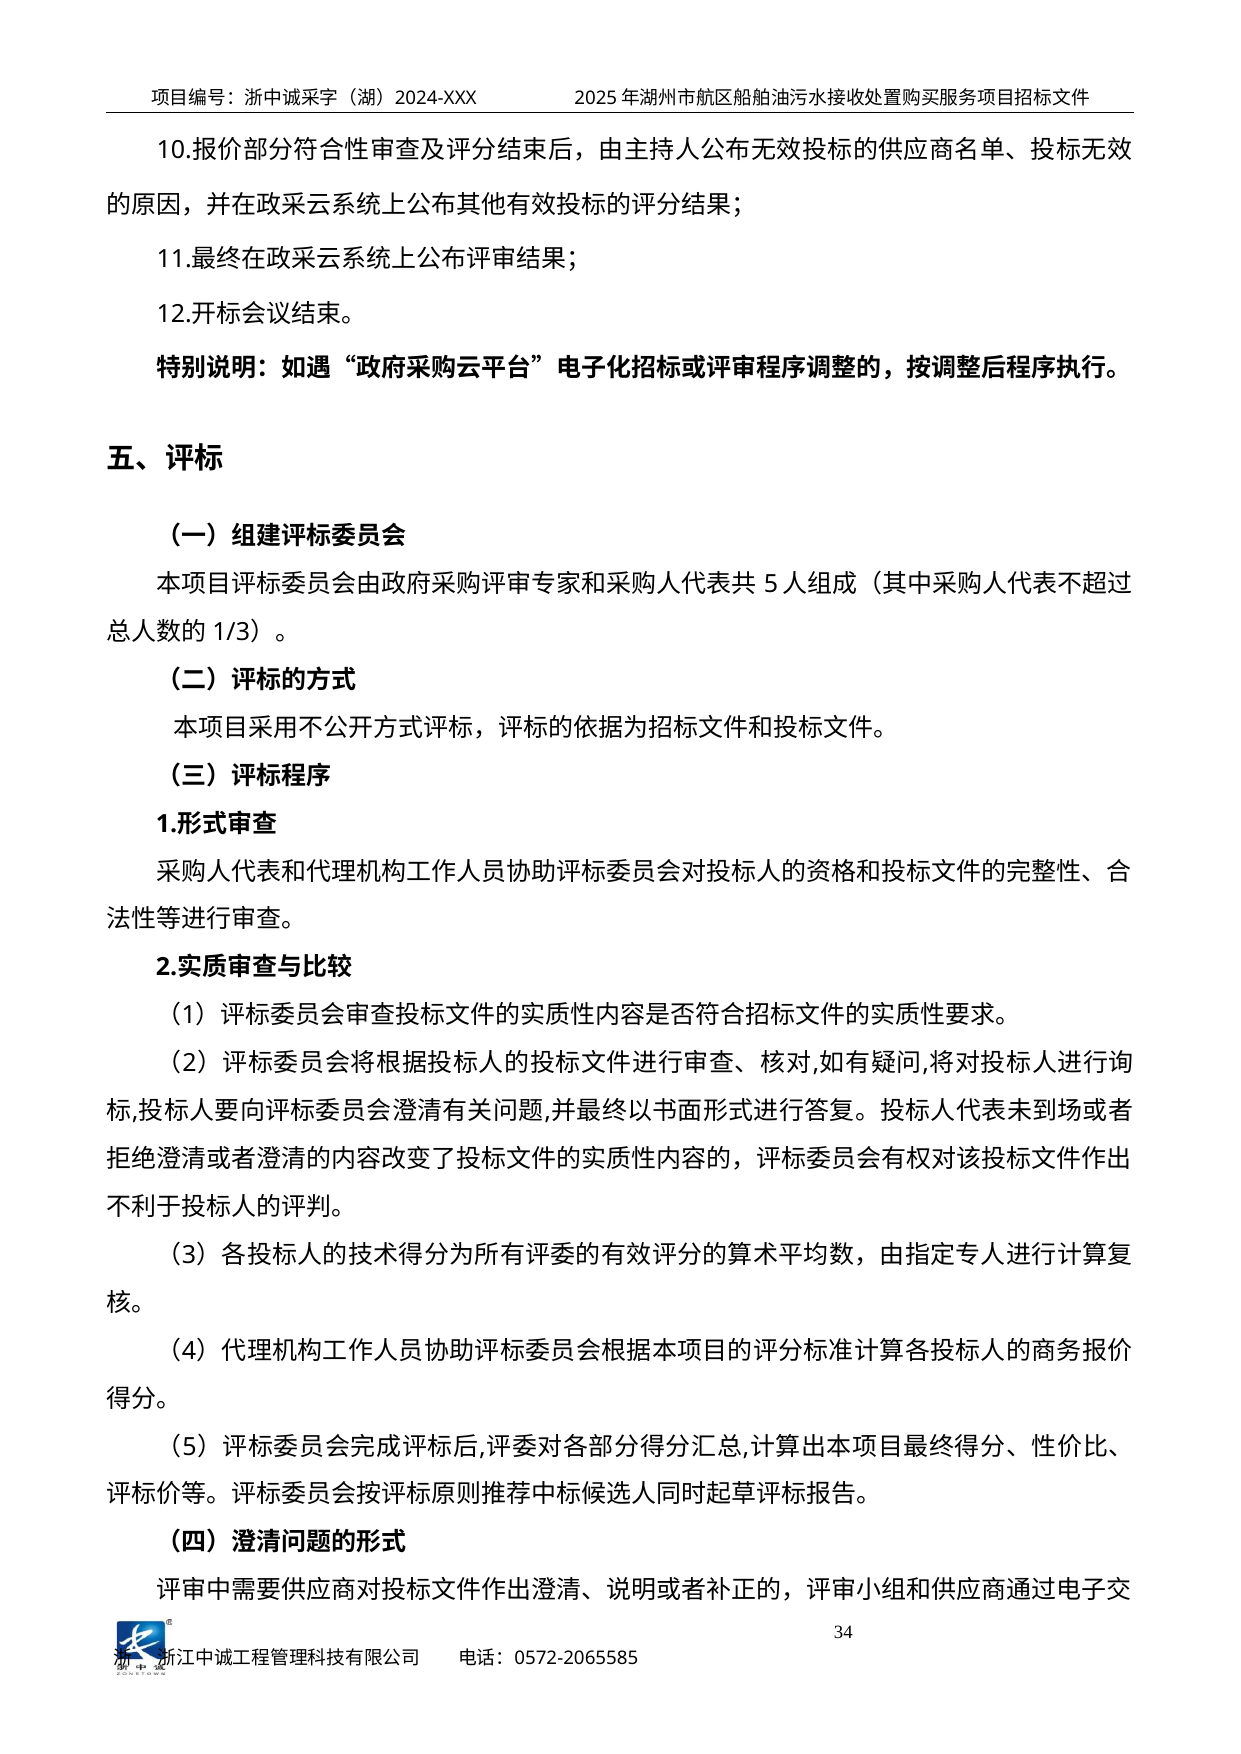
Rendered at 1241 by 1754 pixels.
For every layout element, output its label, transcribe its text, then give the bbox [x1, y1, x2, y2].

text （2）评标委员会将根据投标人的投标文件进行审查、核对,如有疑问,将对投标人进行询标,投标人要向评标委员会澄清有关问题,并最终以书面形式进行答复。投标人代表未到场或者拒绝澄清或者澄清的内容改变了投标文件的实质性内容的，评标委员会有权对该投标文件作出不利于投标人的评判。 [106, 1031, 1134, 1223]
text （四）澄清问题的形式 [106, 1510, 1134, 1558]
text （三）评标程序 [106, 743, 1134, 791]
text （一）组建评标委员会 [106, 504, 1134, 552]
picture [116, 1619, 173, 1675]
text 本项目采用不公开方式评标，评标的依据为招标文件和投标文件。 [173, 696, 1134, 743]
text （5）评标委员会完成评标后,评委对各部分得分汇总,计算出本项目最终得分、性价比、评标价等。评标委员会按评标原则推荐中标候选人同时起草评标报告。 [106, 1414, 1134, 1510]
text 10.报价部分符合性审查及评分结束后，由主持人公布无效投标的供应商名单、投标无效的原因，并在政采云系统上公布其他有效投标的评分结果； [106, 130, 1134, 221]
text （4）代理机构工作人员协助评标委员会根据本项目的评分标准计算各投标人的商务报价得分。 [106, 1318, 1134, 1414]
text 采购人代表和代理机构工作人员协助评标委员会对投标人的资格和投标文件的完整性、合法性等进行审查。 [106, 839, 1134, 935]
text （3）各投标人的技术得分为所有评委的有效评分的算术平均数，由指定专人进行计算复核。 [106, 1223, 1134, 1318]
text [106, 1558, 1134, 1606]
text 11.最终在政采云系统上公布评审结果； [106, 239, 1134, 275]
text 2.实质审查与比较 [106, 935, 1134, 983]
text 本项目评标委员会由政府采购评审专家和采购人代表共5人组成（其中采购人代表不超过总人数的 1/3）。 [106, 552, 1134, 648]
text 1.形式审查 [106, 791, 1134, 839]
text （1）评标委员会审查投标文件的实质性内容是否符合招标文件的实质性要求。 [106, 983, 1134, 1031]
text 12.开标会议结束。 [106, 293, 1134, 329]
text （二）评标的方式 [106, 648, 1134, 696]
subtitle 五、评标 [106, 429, 1134, 477]
text 特别说明：如遇“政府采购云平台”电子化招标或评审程序调整的，按调整后程序执行。 [106, 347, 1134, 384]
